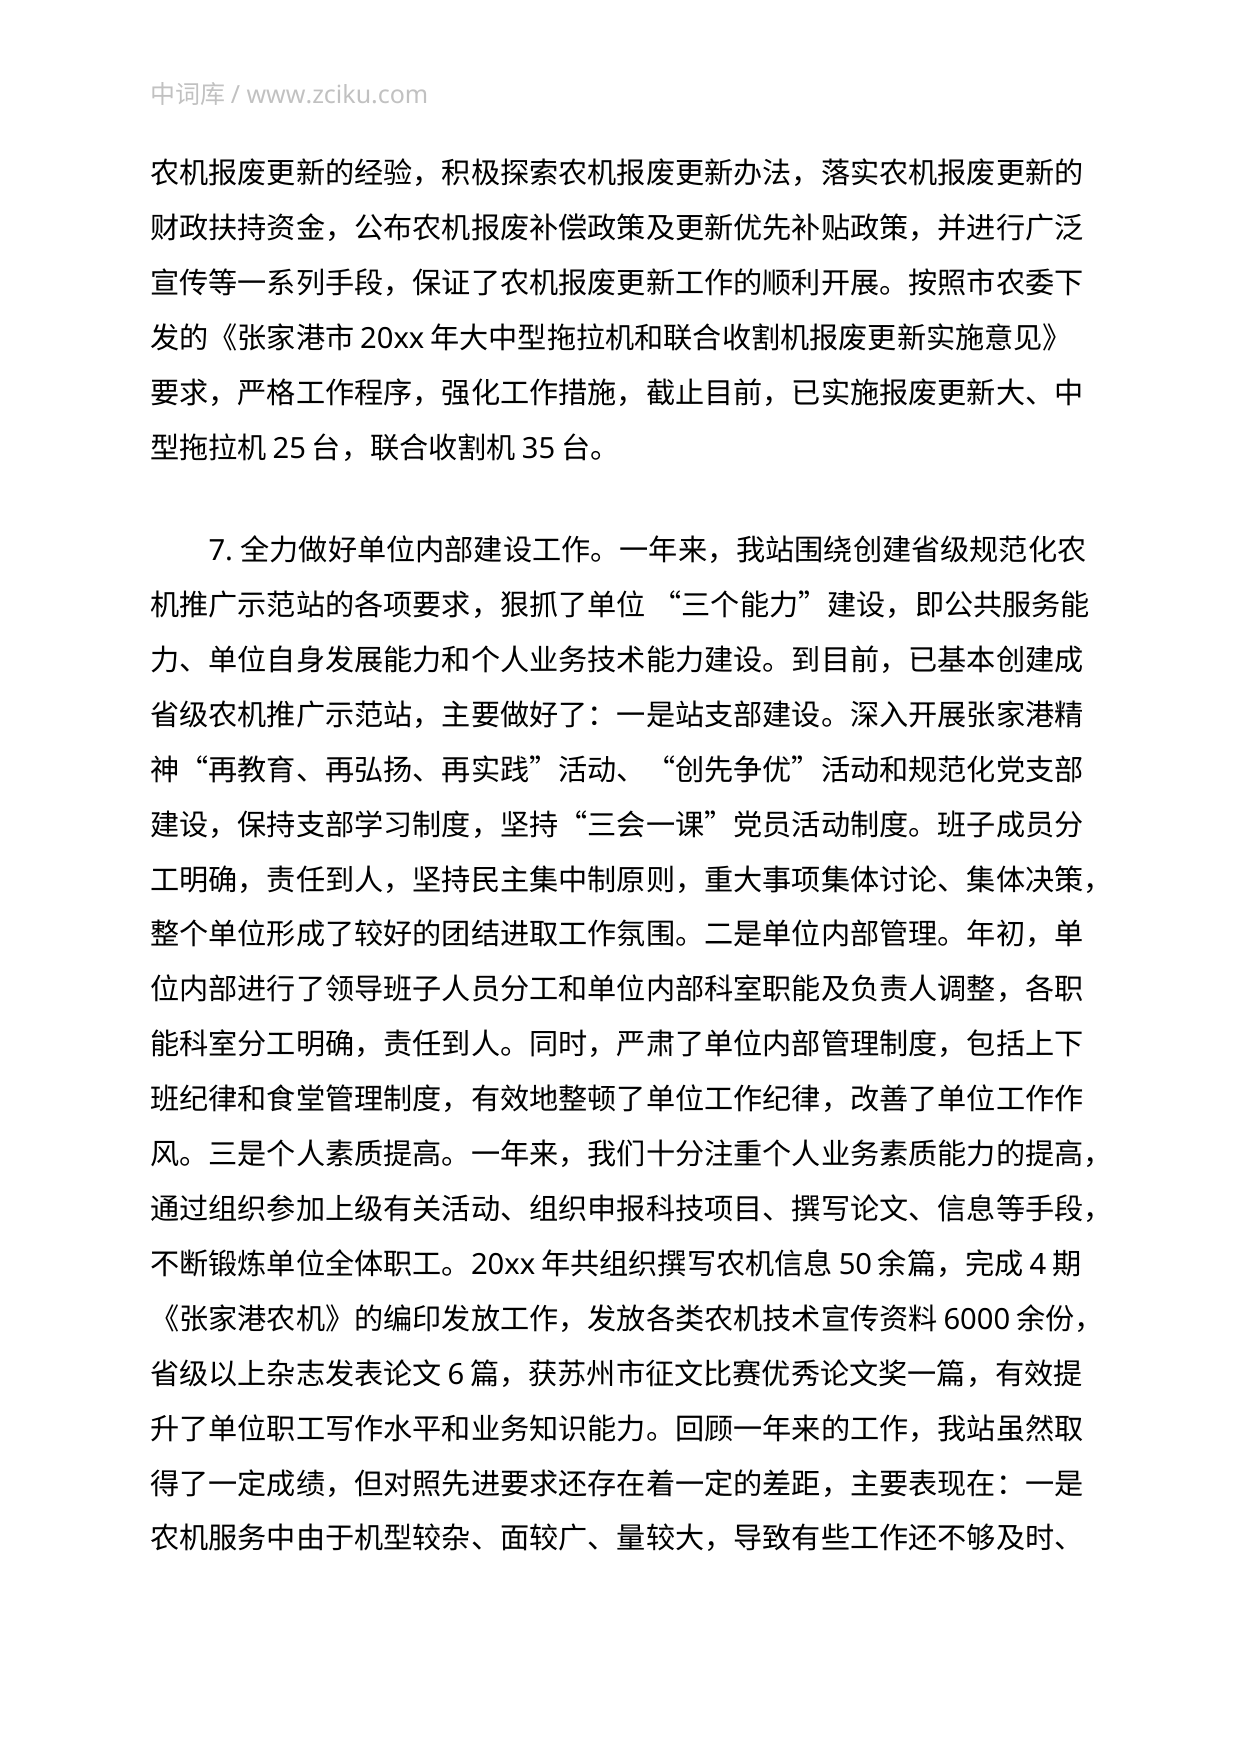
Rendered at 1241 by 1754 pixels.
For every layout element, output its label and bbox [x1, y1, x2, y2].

text [150, 150, 1090, 467]
text [150, 527, 1090, 1557]
